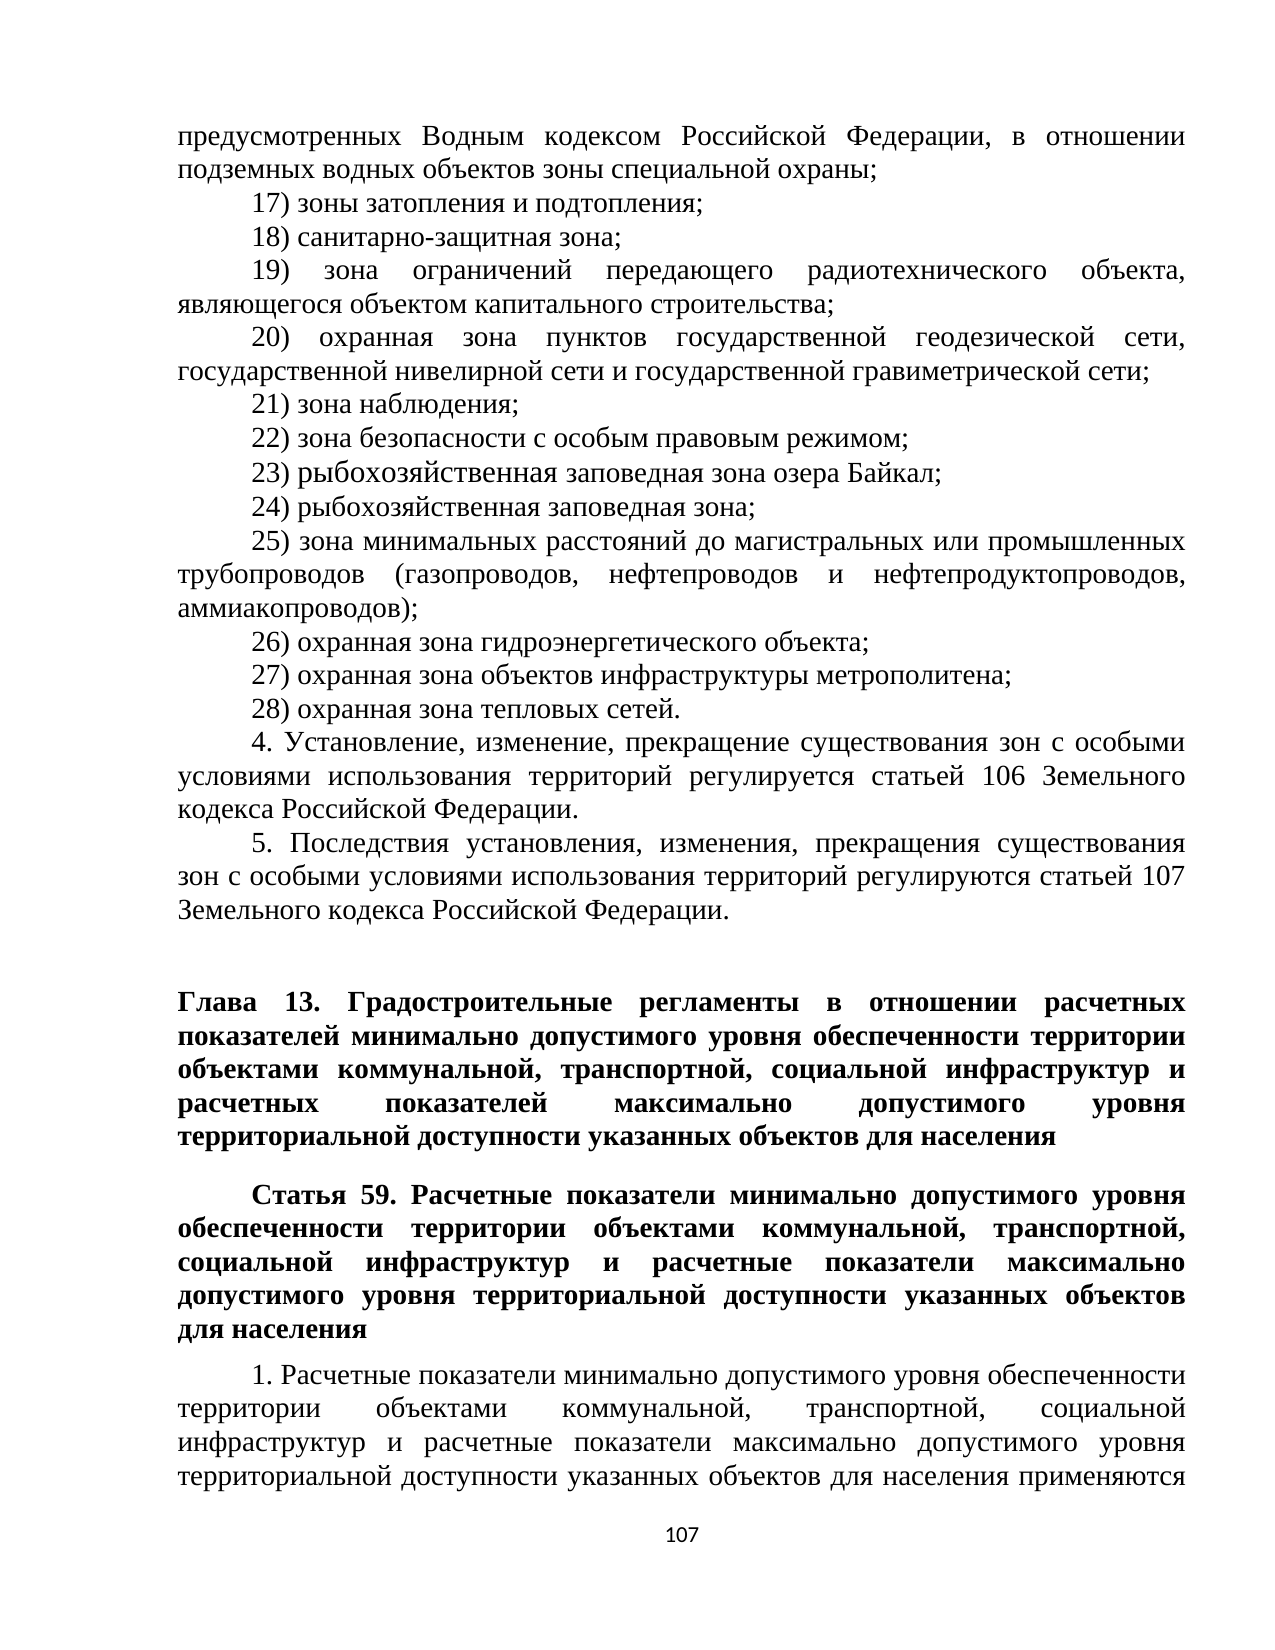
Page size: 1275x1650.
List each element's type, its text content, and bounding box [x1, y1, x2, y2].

text 25) зона минимальных расстояний до магистральных или промышленных трубопроводов (газопроводов, нефтепроводов и нефтепродуктопроводов, аммиакопроводов); [177, 523, 1186, 624]
text 27) охранная зона объектов инфраструктуры метрополитена; [177, 657, 1186, 691]
text 23) рыбохозяйственная заповедная зона озера Байкал; [177, 453, 1186, 489]
text 28) охранная зона тепловых сетей. [177, 691, 1186, 724]
text 26) охранная зона гидроэнергетического объекта; [177, 624, 1186, 657]
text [177, 1357, 1186, 1491]
text 22) зона безопасности с особым правовым режимом; [177, 420, 1186, 453]
text 4. Установление, изменение, прекращение существования зон с особыми условиями использования территорий регулируется статьей 106 Земельного кодекса Российской Федерации. [177, 724, 1186, 825]
text 17) зоны затопления и подтопления; [177, 185, 1186, 219]
text 19) зона ограничений передающего радиотехнического объекта, являющегося объектом капитального строительства; [177, 252, 1186, 319]
text 21) зона наблюдения; [177, 386, 1186, 420]
text 20) охранная зона пунктов государственной геодезической сети, государственной нивелирной сети и государственной гравиметрической сети; [177, 319, 1186, 386]
text 24) рыбохозяйственная заповедная зона; [177, 489, 1186, 523]
text 18) санитарно-защитная зона; [177, 219, 1186, 252]
text Статья 59. Расчетные показатели минимально допустимого уровня обеспеченности территории объектами коммунальной, транспортной, социальной инфраструктур и расчетные показатели максимально допустимого уровня территориальной доступности указанных объектов для населения [177, 1177, 1186, 1344]
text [177, 118, 1186, 185]
text 5. Последствия установления, изменения, прекращения существования зон с особыми условиями использования территорий регулируются статьей 107 Земельного кодекса Российской Федерации. [177, 825, 1186, 926]
subtitle Глава 13. Градостроительные регламенты в отношении расчетных показателей минимально допустимого уровня обеспеченности территории объектами коммунальной, транспортной, социальной инфраструктур и расчетных показателей максимально допустимого уровня территориальной доступности указанных объектов для населения [177, 984, 1186, 1152]
